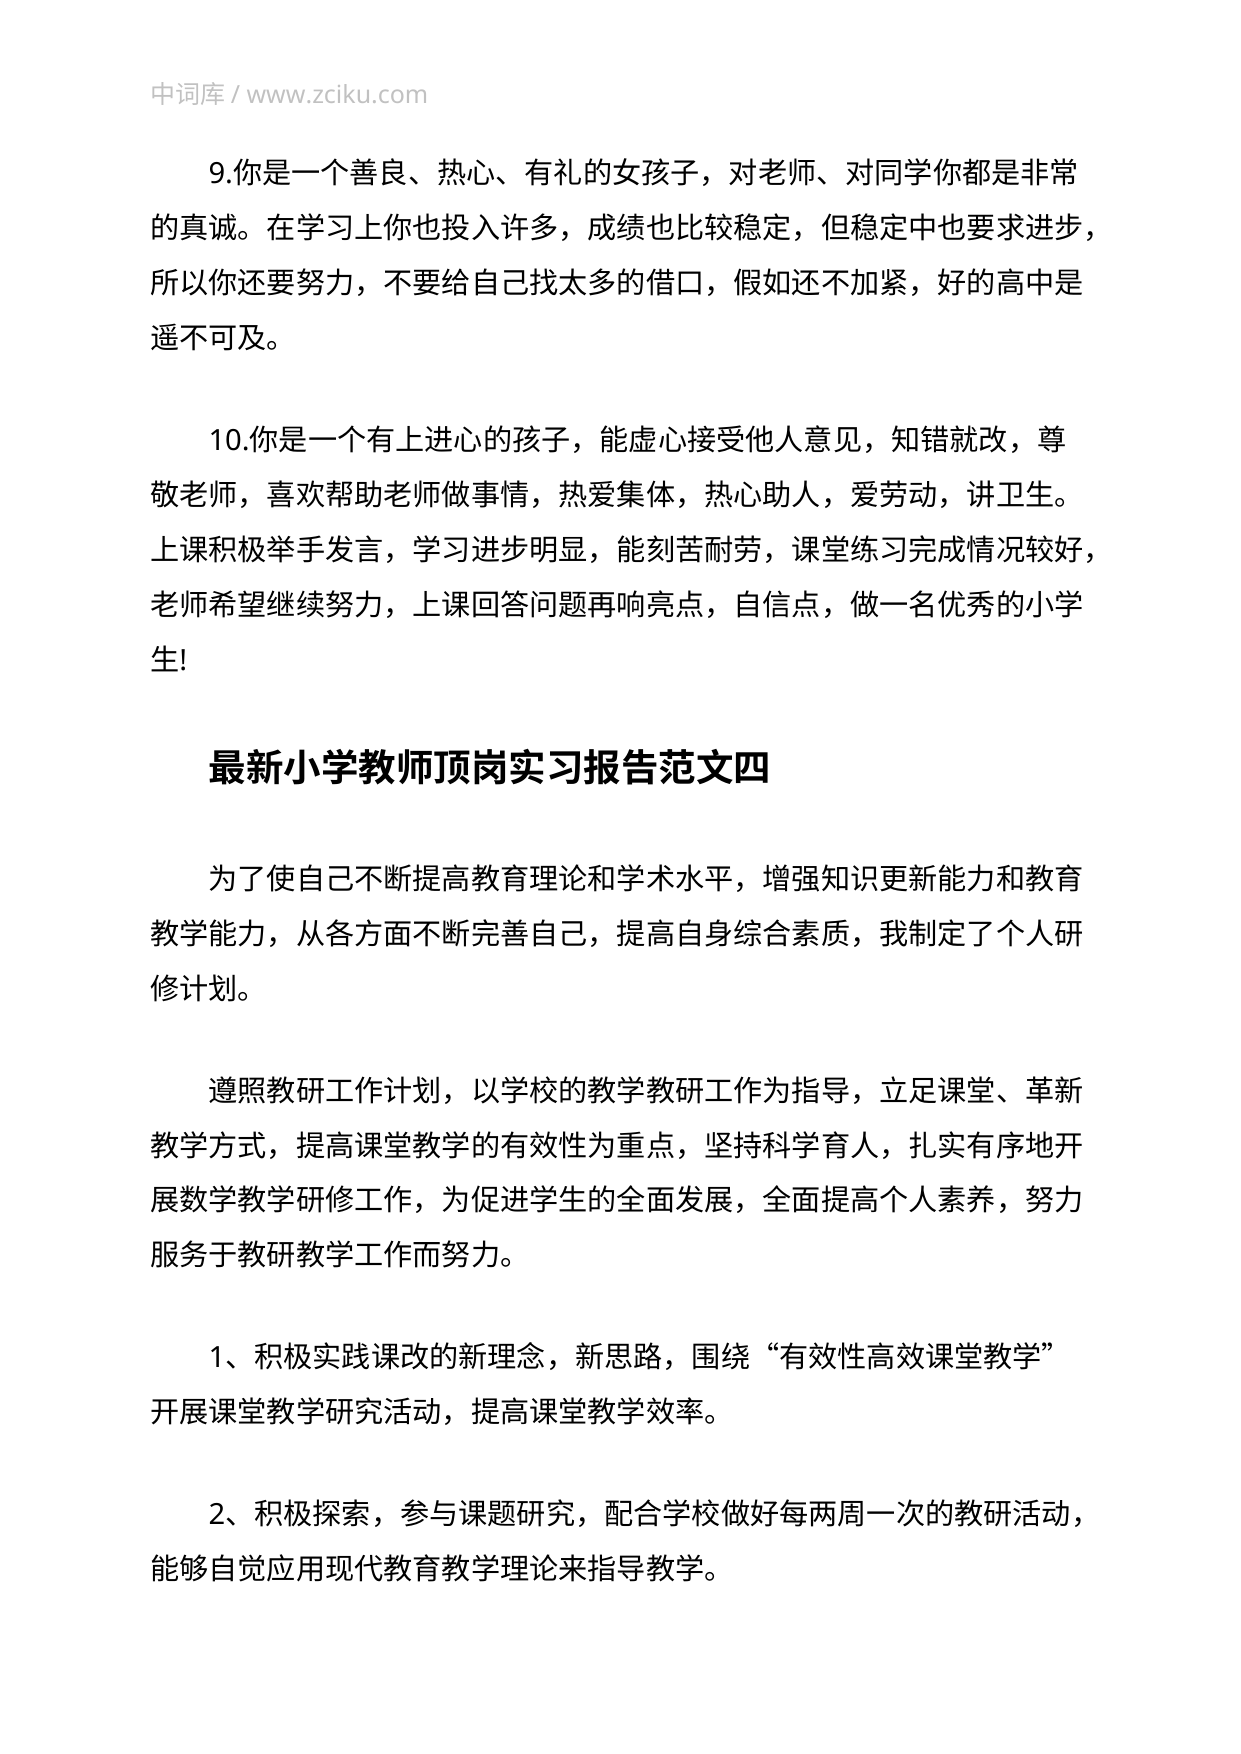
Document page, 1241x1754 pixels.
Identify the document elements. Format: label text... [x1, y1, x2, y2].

text 遵照教研工作计划，以学校的教学教研工作为指导，立足课堂、革新教学方式，提高课堂教学的有效性为重点，坚持科学育人，扎实有序地开展数学教学研修工作，为促进学生的全面发展，全面提高个人素养，努力服务于教研教学工作而努力。 [150, 1067, 1090, 1274]
text 为了使自己不断提高教育理论和学术水平，增强知识更新能力和教育教学能力，从各方面不断完善自己，提高自身综合素质，我制定了个人研修计划。 [150, 856, 1090, 1008]
text 最新小学教师顶岗实习报告范文四 [150, 738, 1090, 792]
text 10.你是一个有上进心的孩子，能虚心接受他人意见，知错就改，尊敬老师，喜欢帮助老师做事情，热爱集体，热心助人，爱劳动，讲卫生。上课积极举手发言，学习进步明显，能刻苦耐劳，课堂练习完成情况较好，老师希望继续努力，上课回答问题再响亮点，自信点，做一名优秀的小学生! [150, 417, 1090, 679]
text 1、积极实践课改的新理念，新思路，围绕“有效性高效课堂教学”开展课堂教学研究活动，提高课堂教学效率。 [150, 1334, 1090, 1431]
text 2、积极探索，参与课题研究，配合学校做好每两周一次的教研活动，能够自觉应用现代教育教学理论来指导教学。 [150, 1490, 1090, 1588]
text 9.你是一个善良、热心、有礼的女孩子，对老师、对同学你都是非常的真诚。在学习上你也投入许多，成绩也比较稳定，但稳定中也要求进步，所以你还要努力，不要给自己找太多的借口，假如还不加紧，好的高中是遥不可及。 [150, 150, 1090, 357]
